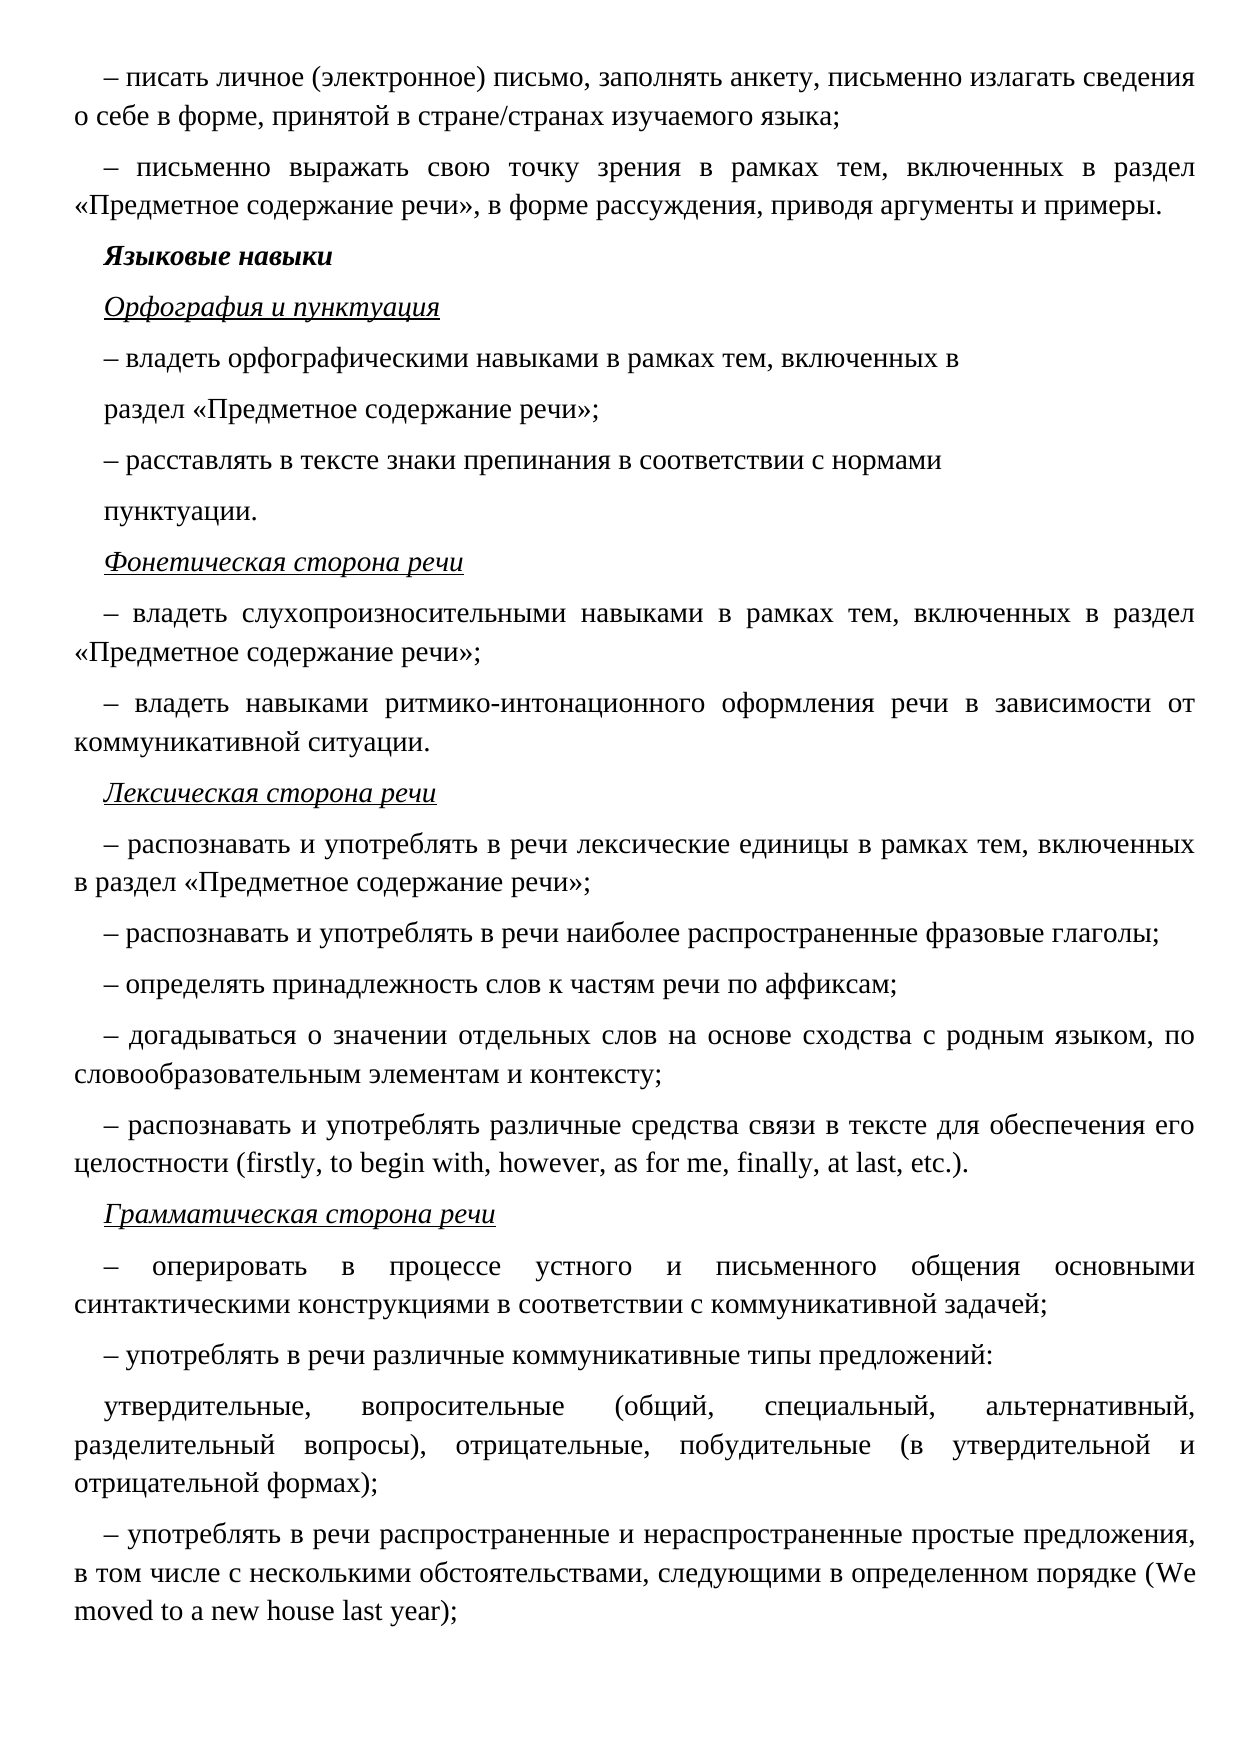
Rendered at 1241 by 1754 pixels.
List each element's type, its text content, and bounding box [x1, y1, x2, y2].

text – распознавать и употреблять в речи наиболее распространенные фразовые глаголы; [74, 915, 1196, 949]
text – распознавать и употреблять в речи лексические единицы в рамках тем, включенных в раздел «Предметное содержание речи»; [74, 826, 1196, 898]
text – писать личное (электронное) письмо, заполнять анкету, письменно излагать сведения о себе в форме, принятой в стране/странах изучаемого языка; [74, 59, 1196, 131]
text – владеть навыками ритмико-интонационного оформления речи в зависимости от коммуникативной ситуации. [74, 685, 1196, 757]
text – догадываться о значении отдельных слов на основе сходства с родным языком, по словообразовательным элементам и контексту; [74, 1017, 1196, 1089]
text – письменно выражать свою точку зрения в рамках тем, включенных в раздел «Предметное содержание речи», в форме рассуждения, приводя аргументы и примеры. [74, 149, 1196, 221]
text – расставлять в тексте знаки препинания в соответствии с нормами [74, 442, 1196, 476]
text утвердительные, вопросительные (общий, специальный, альтернативный, разделительный вопросы), отрицательные, побудительные (в утвердительной и отрицательной формах); [74, 1388, 1196, 1499]
text – определять принадлежность слов к частям речи по аффиксам; [74, 966, 1196, 1000]
text – владеть орфографическими навыками в рамках тем, включенных в [74, 340, 1196, 374]
text – оперировать в процессе устного и письменного общения основными синтактическими конструкциями в соответствии с коммуникативной задачей; [74, 1248, 1196, 1320]
text – распознавать и употреблять различные средства связи в тексте для обеспечения его целостности (firstly, to begin with, however, as for me, finally, at last, etc.). [74, 1107, 1196, 1179]
text Орфография и пунктуация [74, 289, 1196, 323]
text Грамматическая сторона речи [74, 1197, 1196, 1230]
text Лексическая сторона речи [74, 775, 1196, 808]
text – употреблять в речи распространенные и нераспространенные простые предложения, в том числе с несколькими обстоятельствами, следующими в определенном порядке (We moved to a new house last year); [74, 1516, 1196, 1627]
text пунктуации. [74, 493, 1196, 527]
text – употреблять в речи различные коммуникативные типы предложений: [74, 1337, 1196, 1371]
text – владеть слухопроизносительными навыками в рамках тем, включенных в раздел «Предметное содержание речи»; [74, 596, 1196, 668]
text Фонетическая сторона речи [74, 544, 1196, 578]
text раздел «Предметное содержание речи»; [74, 391, 1196, 425]
text Языковые навыки [74, 238, 1196, 272]
